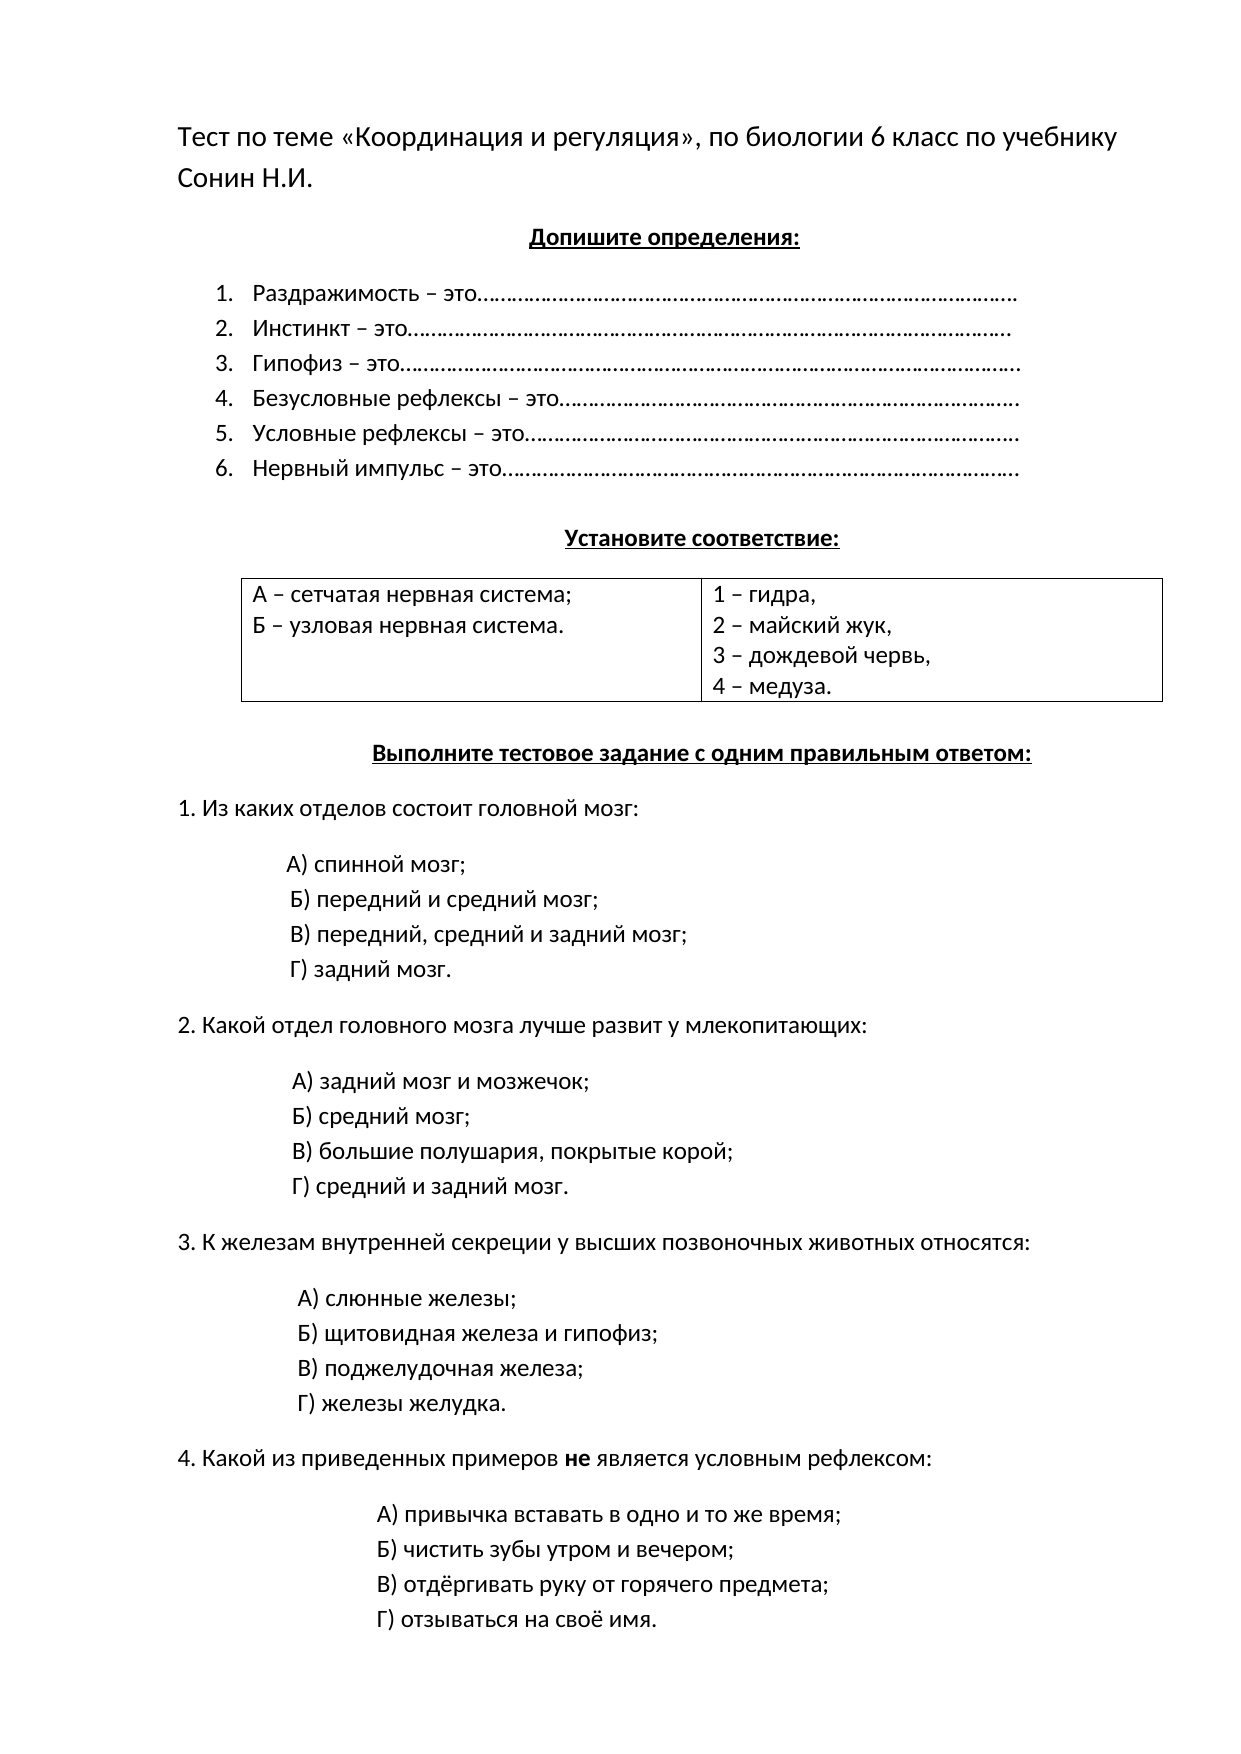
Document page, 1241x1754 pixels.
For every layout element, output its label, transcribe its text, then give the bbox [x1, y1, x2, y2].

list Г) задний мозг. [290, 953, 1152, 984]
list Г) отзываться на своё имя. [252, 1603, 1152, 1634]
list Г) средний и задний мозг. [252, 1170, 1152, 1201]
list Инстинкт – это…………………………………………………………………………………………… [215, 312, 1152, 342]
list В) отдёргивать руку от горячего предмета; [252, 1568, 1152, 1599]
list В) передний, средний и задний мозг; [290, 918, 1152, 949]
list Б) чистить зубы утром и вечером; [252, 1533, 1152, 1564]
list Выполните тестовое задание с одним правильным ответом: [252, 737, 1152, 767]
list В) поджелудочная железа; [252, 1352, 1152, 1382]
text Тест по теме «Координация и регуляция», по биологии 6 класс по учебнику Сонин Н.И. [177, 118, 1152, 195]
list А) слюнные железы; [252, 1282, 1152, 1312]
text 3. К железам внутренней секреции у высших позвоночных животных относятся: [177, 1226, 1152, 1256]
list Б) щитовидная железа и гипофиз; [252, 1317, 1152, 1347]
list В) большие полушария, покрытые корой; [252, 1135, 1152, 1166]
table_header 1 – гидра, 2 – майский жук, 3 – дождевой червь, 4 – медуза. [702, 579, 1162, 701]
list Гипофиз – это……………………………………………………………………………………………… [215, 347, 1152, 377]
table_header А – сетчатая нервная система; Б – узловая нервная система. [242, 579, 701, 701]
text 1. Из каких отделов состоит головной мозг: [177, 792, 1152, 823]
text Допишите определения: [177, 221, 1152, 251]
text 4. Какой из приведенных примеров не является условным рефлексом: [177, 1442, 1152, 1473]
list Г) железы желудка. [252, 1387, 1152, 1417]
list Б) средний мозг; [252, 1100, 1152, 1131]
list А) привычка вставать в одно и то же время; [252, 1498, 1152, 1529]
list А) задний мозг и мозжечок; [252, 1065, 1152, 1096]
list Б) передний и средний мозг; [290, 883, 1152, 914]
list А) спинной мозг; [252, 848, 1152, 879]
text 2. Какой отдел головного мозга лучше развит у млекопитающих: [177, 1009, 1152, 1040]
list Безусловные рефлексы – это…………………………………………………………………….. [215, 382, 1152, 412]
list Нервный импульс – это……………………………………………………………………………… [215, 452, 1152, 482]
list Условные рефлексы – это………………………………………………………………………….. [215, 417, 1152, 447]
list Установите соответствие: [252, 522, 1152, 552]
list Раздражимость – это…………………………………………………………………………………. [215, 277, 1152, 307]
